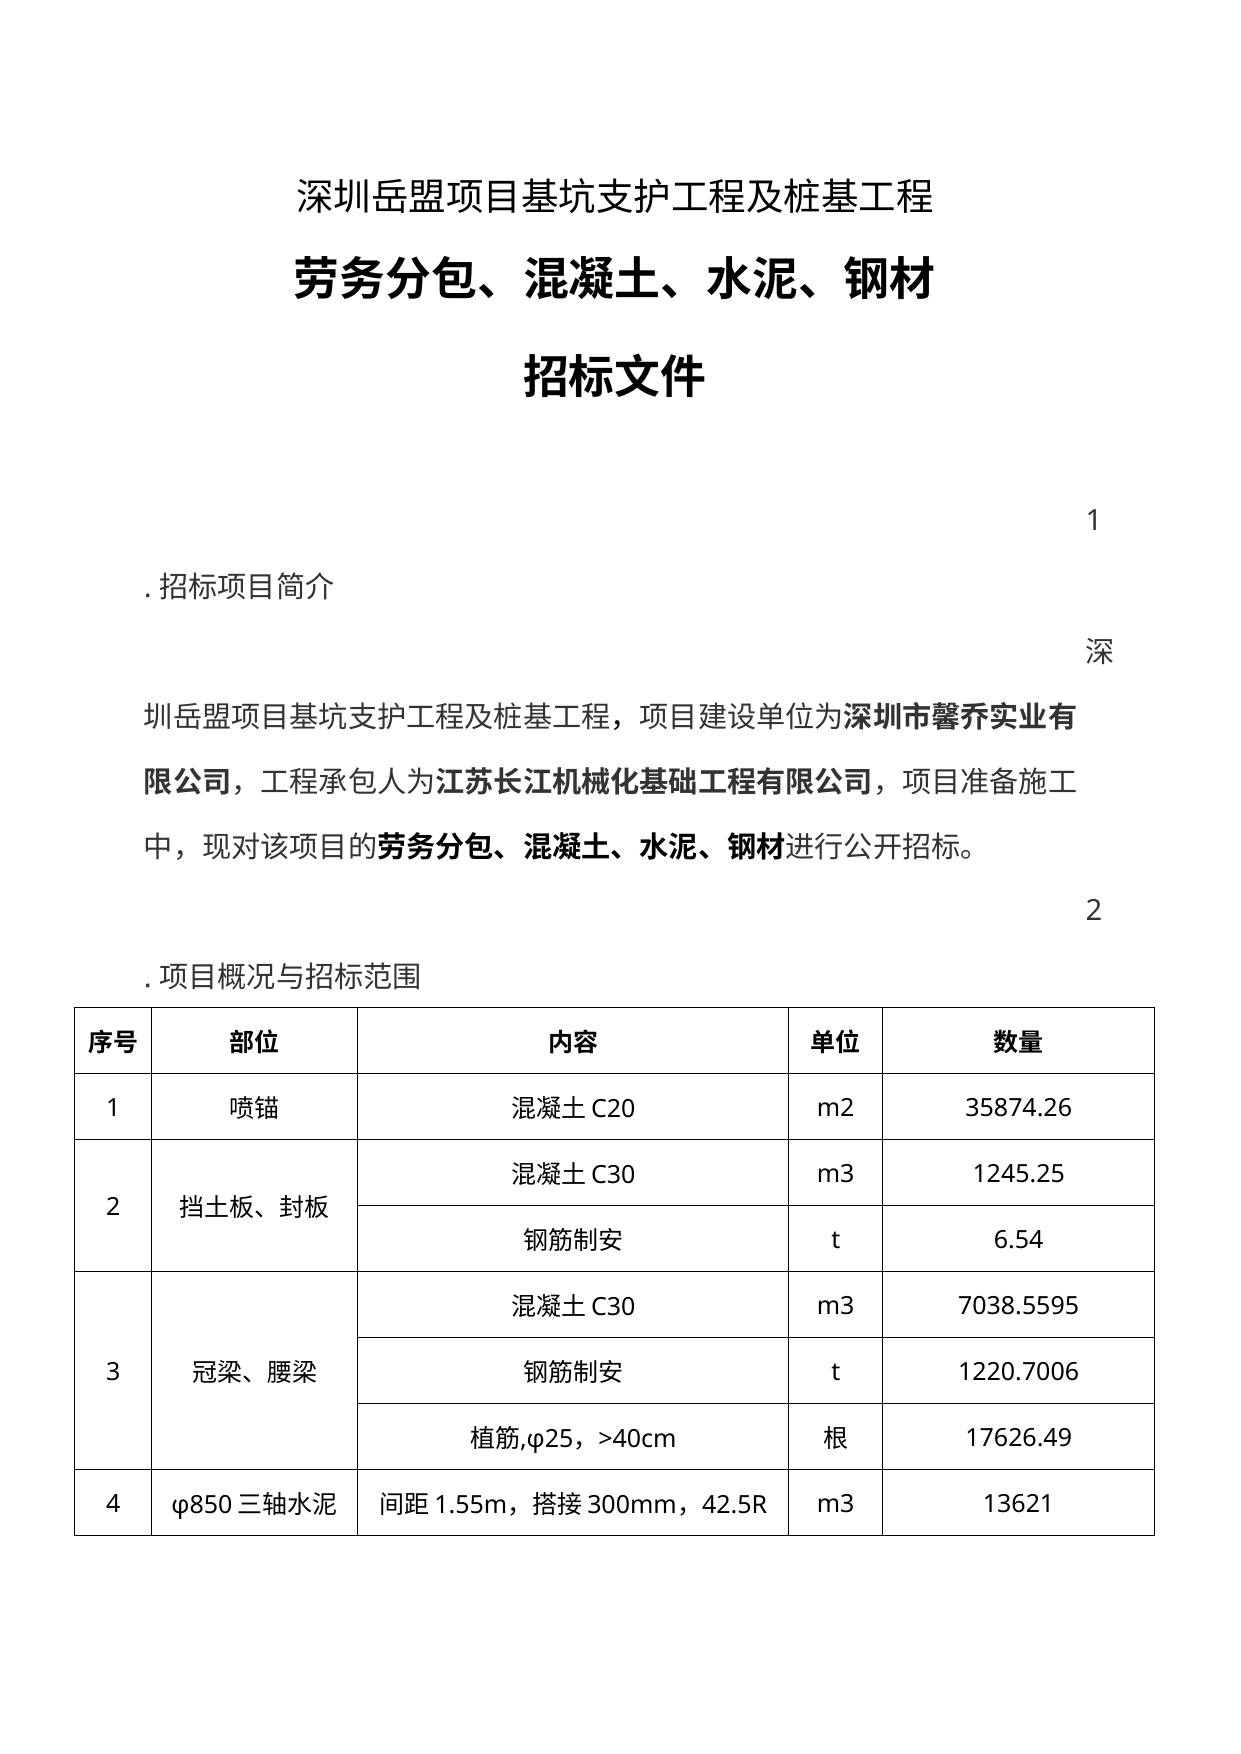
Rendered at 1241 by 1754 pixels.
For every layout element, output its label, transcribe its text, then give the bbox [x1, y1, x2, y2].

table_cell φ850三轴水泥搅拌桩 [152, 1470, 357, 1535]
table_header 单位 [789, 1008, 882, 1073]
table_cell 2 [75, 1140, 151, 1271]
text 劳务分包、混凝土、水泥、钢材 [144, 227, 1085, 324]
table_cell 钢筋制安 [358, 1338, 788, 1403]
table_cell 6.54 [883, 1206, 1154, 1271]
table_cell m3 [789, 1140, 882, 1205]
table_cell m3 [789, 1272, 882, 1337]
table_cell 冠梁、腰梁 [152, 1272, 357, 1469]
table_cell 混凝土C20 [358, 1074, 788, 1139]
table_header 序号 [75, 1008, 151, 1073]
table_cell 间距，搭接，42.5R [358, 1470, 788, 1535]
table_header 部位 [152, 1008, 357, 1073]
table_cell 混凝土C30 [358, 1140, 788, 1205]
table_cell 挡土板、封板 [152, 1140, 357, 1271]
text 深圳岳盟项目基坑支护工程及桩基工程 [144, 162, 1085, 227]
table_cell 混凝土C30 [358, 1272, 788, 1337]
text 1. 招标项目简介 [144, 487, 1085, 617]
text 招标文件 [144, 324, 1085, 422]
table_cell 1 [75, 1074, 151, 1139]
text 深圳岳盟项目基坑支护工程及桩基工程，项目建设单位为深圳市馨乔实业有限公司，工程承包人为江苏长江机械化基础工程有限公司，项目准备施工中，现对该项目的劳务分包、混凝土、水泥、钢材进行公开招标。 [144, 617, 1085, 877]
table_cell 3 [75, 1272, 151, 1469]
table_cell t [789, 1206, 882, 1271]
table_cell 7038.5595 [883, 1272, 1154, 1337]
table_cell 1245.25 [883, 1140, 1154, 1205]
table_header 数量 [883, 1008, 1154, 1073]
text 2. 项目概况与招标范围 [144, 877, 1085, 1007]
table_cell 4 [75, 1470, 151, 1535]
table_cell 1220.7006 [883, 1338, 1154, 1403]
table_cell 根 [789, 1404, 882, 1469]
table_cell 钢筋制安 [358, 1206, 788, 1271]
table_cell m3 [789, 1470, 882, 1535]
table_cell 13621 [883, 1470, 1154, 1535]
table_cell 喷锚 [152, 1074, 357, 1139]
table_cell t [789, 1338, 882, 1403]
table_header 内容 [358, 1008, 788, 1073]
table_cell 35874.26 [883, 1074, 1154, 1139]
table_cell m2 [789, 1074, 882, 1139]
table_cell 植筋,φ25，> [358, 1404, 788, 1469]
table_cell 17626.49 [883, 1404, 1154, 1469]
